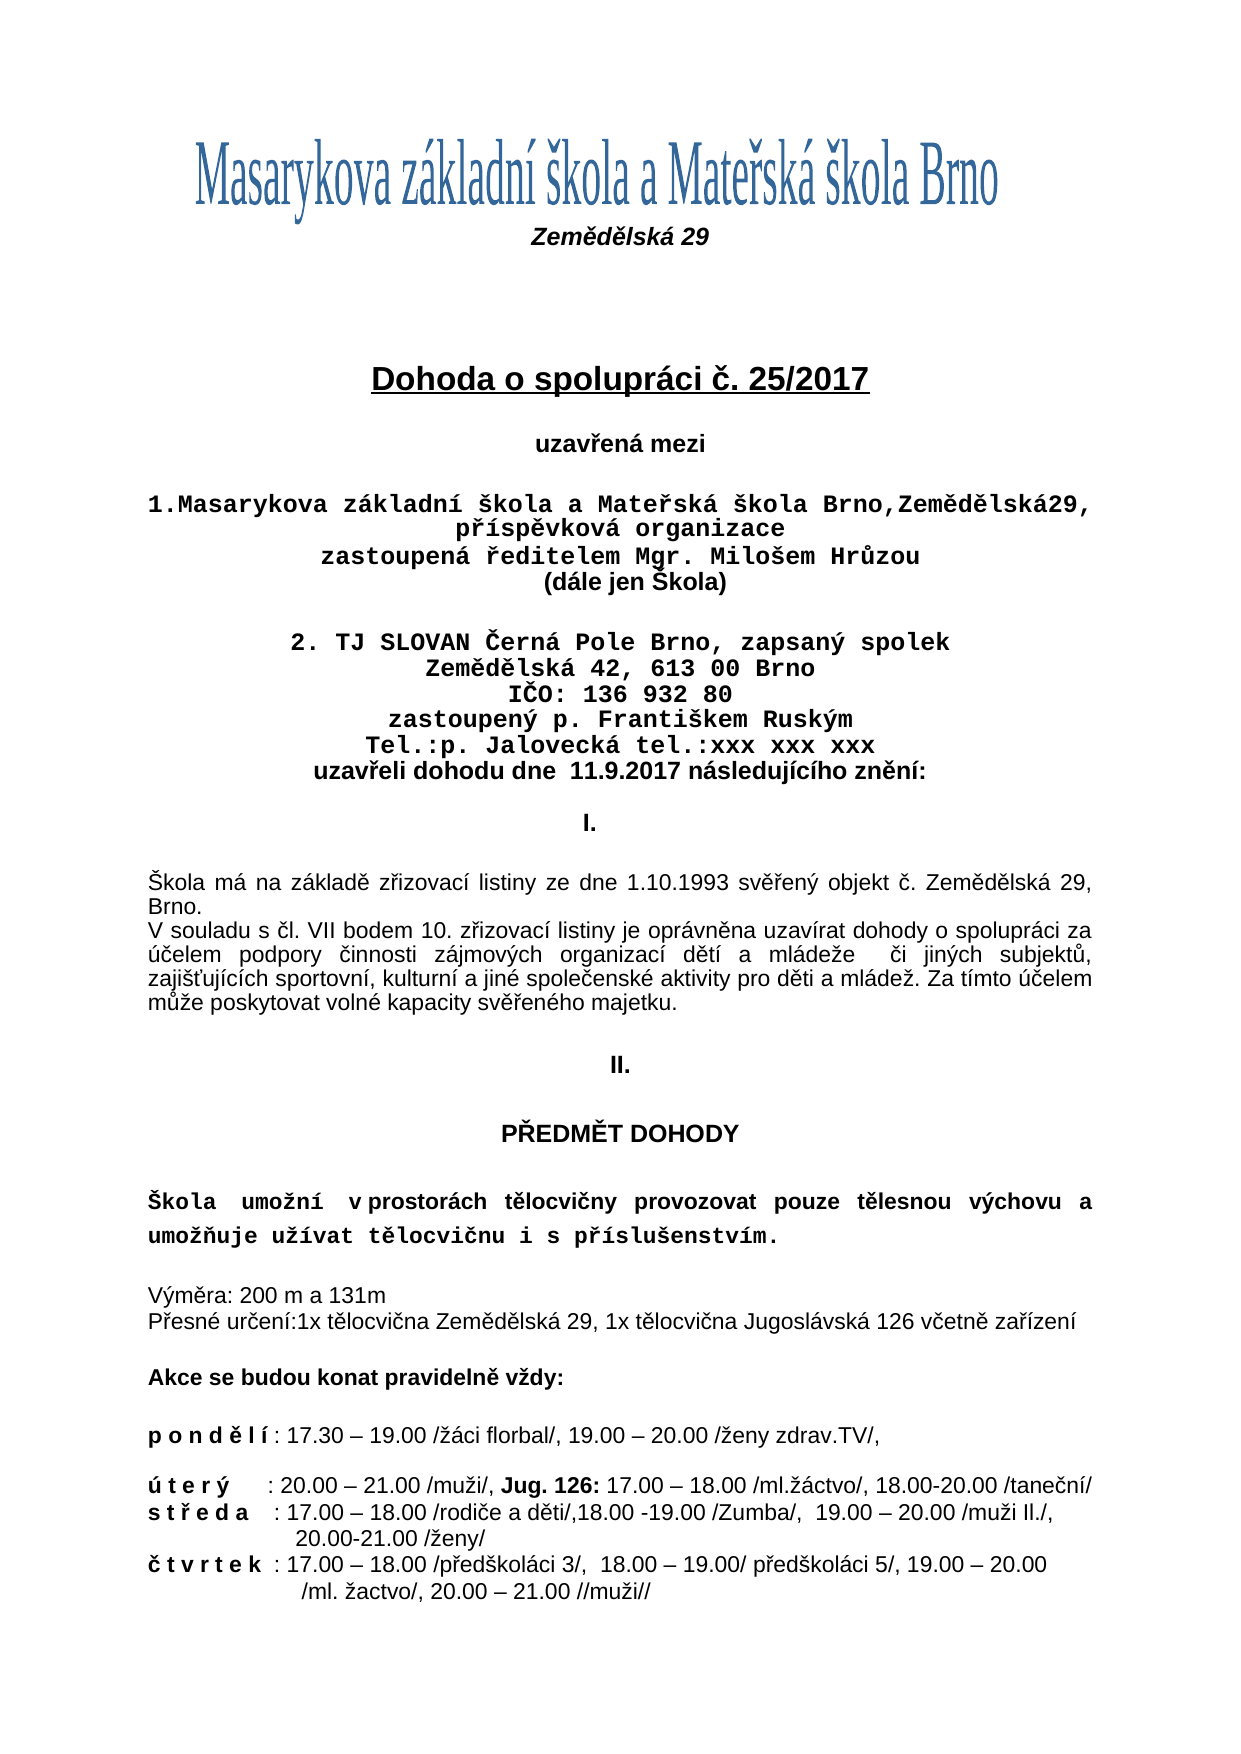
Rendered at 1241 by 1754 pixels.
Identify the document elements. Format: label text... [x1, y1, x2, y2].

text Akce se budou konat pravidelně vždy: [148, 1366, 1093, 1390]
text p o n d ě l í : 17.30 – 19.00 /žáci florbal/, 19.00 – 20.00 /ženy zdrav.TV/, [148, 1422, 1093, 1448]
text zastoupený p. Františkem Ruským [148, 707, 1093, 733]
text zastoupená ředitelem Mgr. Milošem Hrůzou [148, 544, 1093, 569]
text ú t e r ý : 20.00 – 21.00 /muži/, Jug. 126: 17.00 – 18.00 /ml.žáctvo/, 18.00-20.00 /taneční/ [148, 1472, 1093, 1498]
text uzavřeli dohodu dne 11.9.2017 následujícího znění: [148, 759, 1093, 785]
text Zemědělská 29 [148, 225, 1093, 251]
text II. [148, 1050, 1093, 1079]
text 2. TJ SLOVAN Černá Pole Brno, zapsaný spolek [148, 630, 1093, 656]
text Škola má na základě zřizovací listiny ze dne 1.10.1993 svěřený objekt č. Zemědělská 29, Brno. [148, 872, 1093, 919]
text uzavřená mezi [148, 431, 1093, 458]
text č t v r t e k : 17.00 – 18.00 /předškoláci 3/, 18.00 – 19.00/ předškoláci 5/, 19.00 – 20.00 [148, 1551, 1093, 1578]
text Škola umožní v prostorách tělocvičny provozovat pouze tělesnou výchovu a umožňuje užívat tělocvičnu i s příslušenstvím. [148, 1188, 1093, 1250]
text Přesné určení:1x tělocvična Zemědělská 29, 1x tělocvična Jugoslávská 126 včetně zařízení [148, 1308, 1093, 1335]
text /ml. žactvo/, 20.00 – 21.00 //muži// [221, 1578, 1093, 1604]
text Výměra: 200 m a 131m [148, 1282, 1093, 1308]
text 1.Masarykova základní škola a Mateřská škola Brno,Zemědělská29, příspěvková organizace [148, 492, 1093, 544]
text V souladu s čl. VII bodem 10. zřizovací listiny je oprávněna uzavírat dohody o spolupráci za účelem podpory činnosti zájmových organizací dětí a mládeže či jiných subjektů, zajišťujících sportovní, kulturní a jiné společenské aktivity pro děti a mládež. Za tímto účelem může poskytovat volné kapacity svěřeného majetku. [148, 919, 1093, 1016]
text Dohoda o spolupráci č. 25/2017 [148, 362, 1093, 397]
text 20.00-21.00 /ženy/ [148, 1525, 1093, 1551]
text s t ř e d a : 17.00 – 18.00 /rodiče a děti/,18.00 -19.00 /Zumba/, 19.00 – 20.00 /muži Il./, [148, 1498, 1093, 1525]
text (dále jen Škola) [178, 569, 1093, 596]
text IČO: 136 932 80 [148, 681, 1093, 707]
text Tel.:p. Jalovecká tel.:xxx xxx xxx [148, 733, 1093, 759]
text Zemědělská 42, 613 00 Brno [148, 656, 1093, 681]
text I. [583, 811, 1093, 837]
text PŘEDMĚT DOHODY [148, 1119, 1093, 1148]
